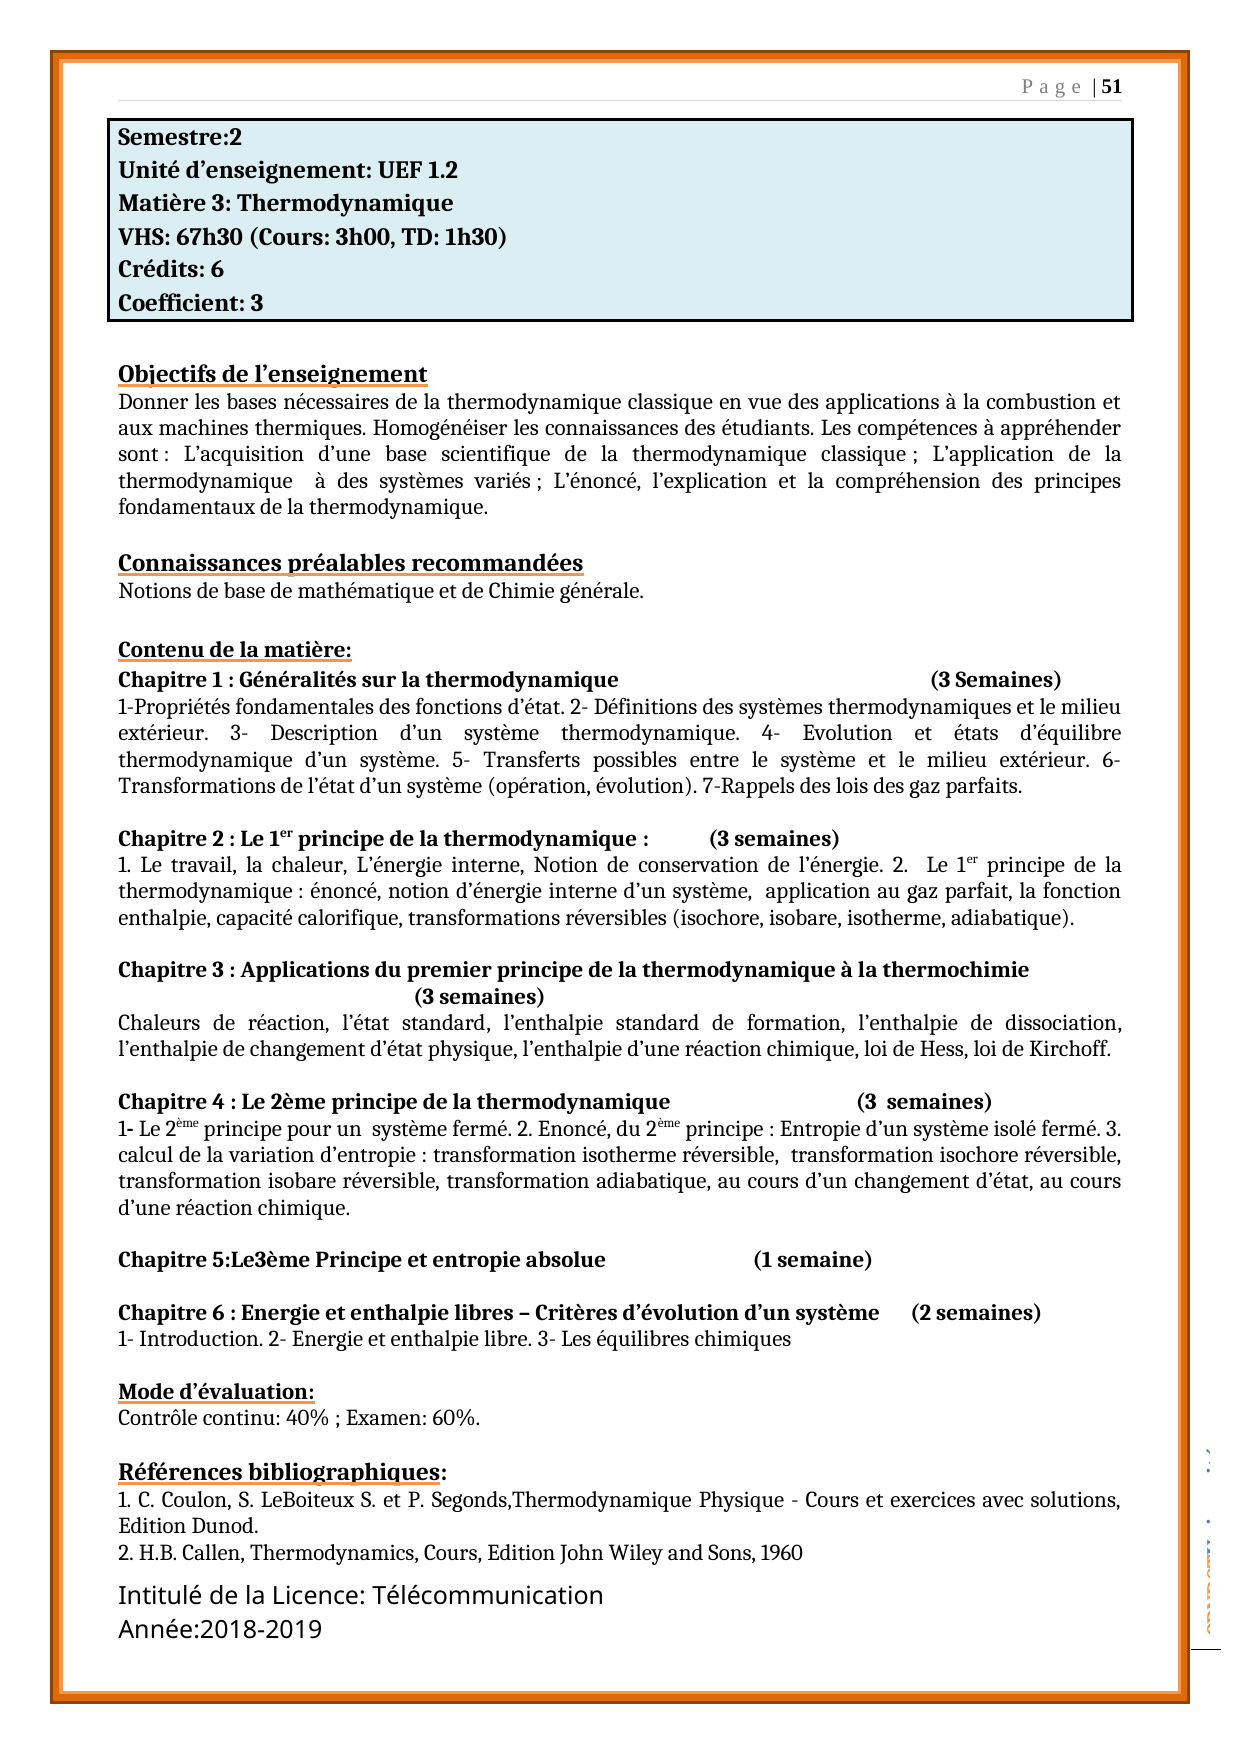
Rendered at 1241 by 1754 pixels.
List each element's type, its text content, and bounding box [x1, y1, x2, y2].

text Crédits: 6 [110, 250, 1131, 283]
text Chapitre 2 : Le 1er principe de la thermodynamique : (3 semaines) [118, 825, 1122, 852]
text Chapitre 3 : Applications du premier principe de la thermodynamique à la thermochimie [118, 957, 1122, 983]
text Chapitre 5:Le3ème Principe et entropie absolue (1 semaine) [118, 1247, 1122, 1273]
text Références bibliographiques: [118, 1458, 1122, 1487]
text (3 semaines) [118, 983, 1122, 1010]
text Donner les bases nécessaires de la thermodynamique classique en vue des applications à la combustion et aux machines thermiques. Homogénéiser les connaissances des étudiants. Les compétences à appréhender sont : L’acquisition d’une base scientifique de la thermodynamique classique ; L’application de la thermodynamique à des systèmes variés ; L’énoncé, l’explication et la compréhension des principes fondamentaux de la thermodynamique. [118, 388, 1122, 520]
text Chapitre 4 : Le 2ème principe de la thermodynamique (3 semaines) [118, 1089, 1122, 1115]
text Unité d’enseignement: UEF 1.2 [110, 151, 1131, 184]
text 1-Propriétés fondamentales des fonctions d’état. 2- Définitions des systèmes thermodynamiques et le milieu extérieur. 3- Description d’un système thermodynamique. 4- Evolution et états d’équilibre thermodynamique d’un système. 5- Transferts possibles entre le système et le milieu extérieur. 6-Transformations de l’état d’un système (opération, évolution). 7-Rappels des lois des gaz parfaits. [118, 694, 1122, 799]
text Mode d’évaluation: [118, 1379, 1122, 1405]
text Chapitre 6 : Energie et enthalpie libres – Critères d’évolution d’un système (2 semaines) [118, 1300, 1122, 1326]
text Notions de base de mathématique et de Chimie générale. [118, 578, 1122, 604]
text Coefficient: 3 [110, 283, 1131, 319]
text 1- Le 2ème principe pour un système fermé. 2. Enoncé, du 2ème principe : Entropie d’un système isolé fermé. 3. calcul de la variation d’entropie : transformation isotherme réversible, transformation isochore réversible, transformation isobare réversible, transformation adiabatique, au cours d’un changement d’état, au cours d’une réaction chimique. [118, 1115, 1122, 1221]
text 1. Le travail, la chaleur, L’énergie interne, Notion de conservation de l’énergie. 2. Le 1er principe de la thermodynamique : énoncé, notion d’énergie interne d’un système, application au gaz parfait, la fonction enthalpie, capacité calorifique, transformations réversibles (isochore, isobare, isotherme, adiabatique). [118, 852, 1122, 931]
text Connaissances préalables recommandées [118, 549, 1122, 578]
text Chaleurs de réaction, l’état standard, l’enthalpie standard de formation, l’enthalpie de dissociation, l’enthalpie de changement d’état physique, l’enthalpie d’une réaction chimique, loi de Hess, loi de Kirchoff. [118, 1010, 1122, 1063]
text Contrôle continu: 40% ; Examen: 60%. [118, 1405, 1122, 1432]
text Semestre:2 [110, 121, 1131, 151]
text 1. C. Coulon, S. LeBoiteux S. et P. Segonds,Thermodynamique Physique - Cours et exercices avec solutions, Edition Dunod. [118, 1487, 1122, 1539]
text Objectifs de l’enseignement [118, 360, 1122, 388]
text 2. H.B. Callen, Thermodynamics, Cours, Edition John Wiley and Sons, 1960 [118, 1539, 1122, 1566]
text Chapitre 1 : Généralités sur la thermodynamique (3 Semaines) [118, 667, 1122, 694]
text Contenu de la matière: [118, 637, 1122, 663]
text 1- Introduction. 2- Energie et enthalpie libre. 3- Les équilibres chimiques [118, 1326, 1122, 1352]
text VHS: 67h30 (Cours: 3h00, TD: 1h30) [110, 217, 1131, 250]
text Matière 3: Thermodynamique [110, 184, 1131, 217]
